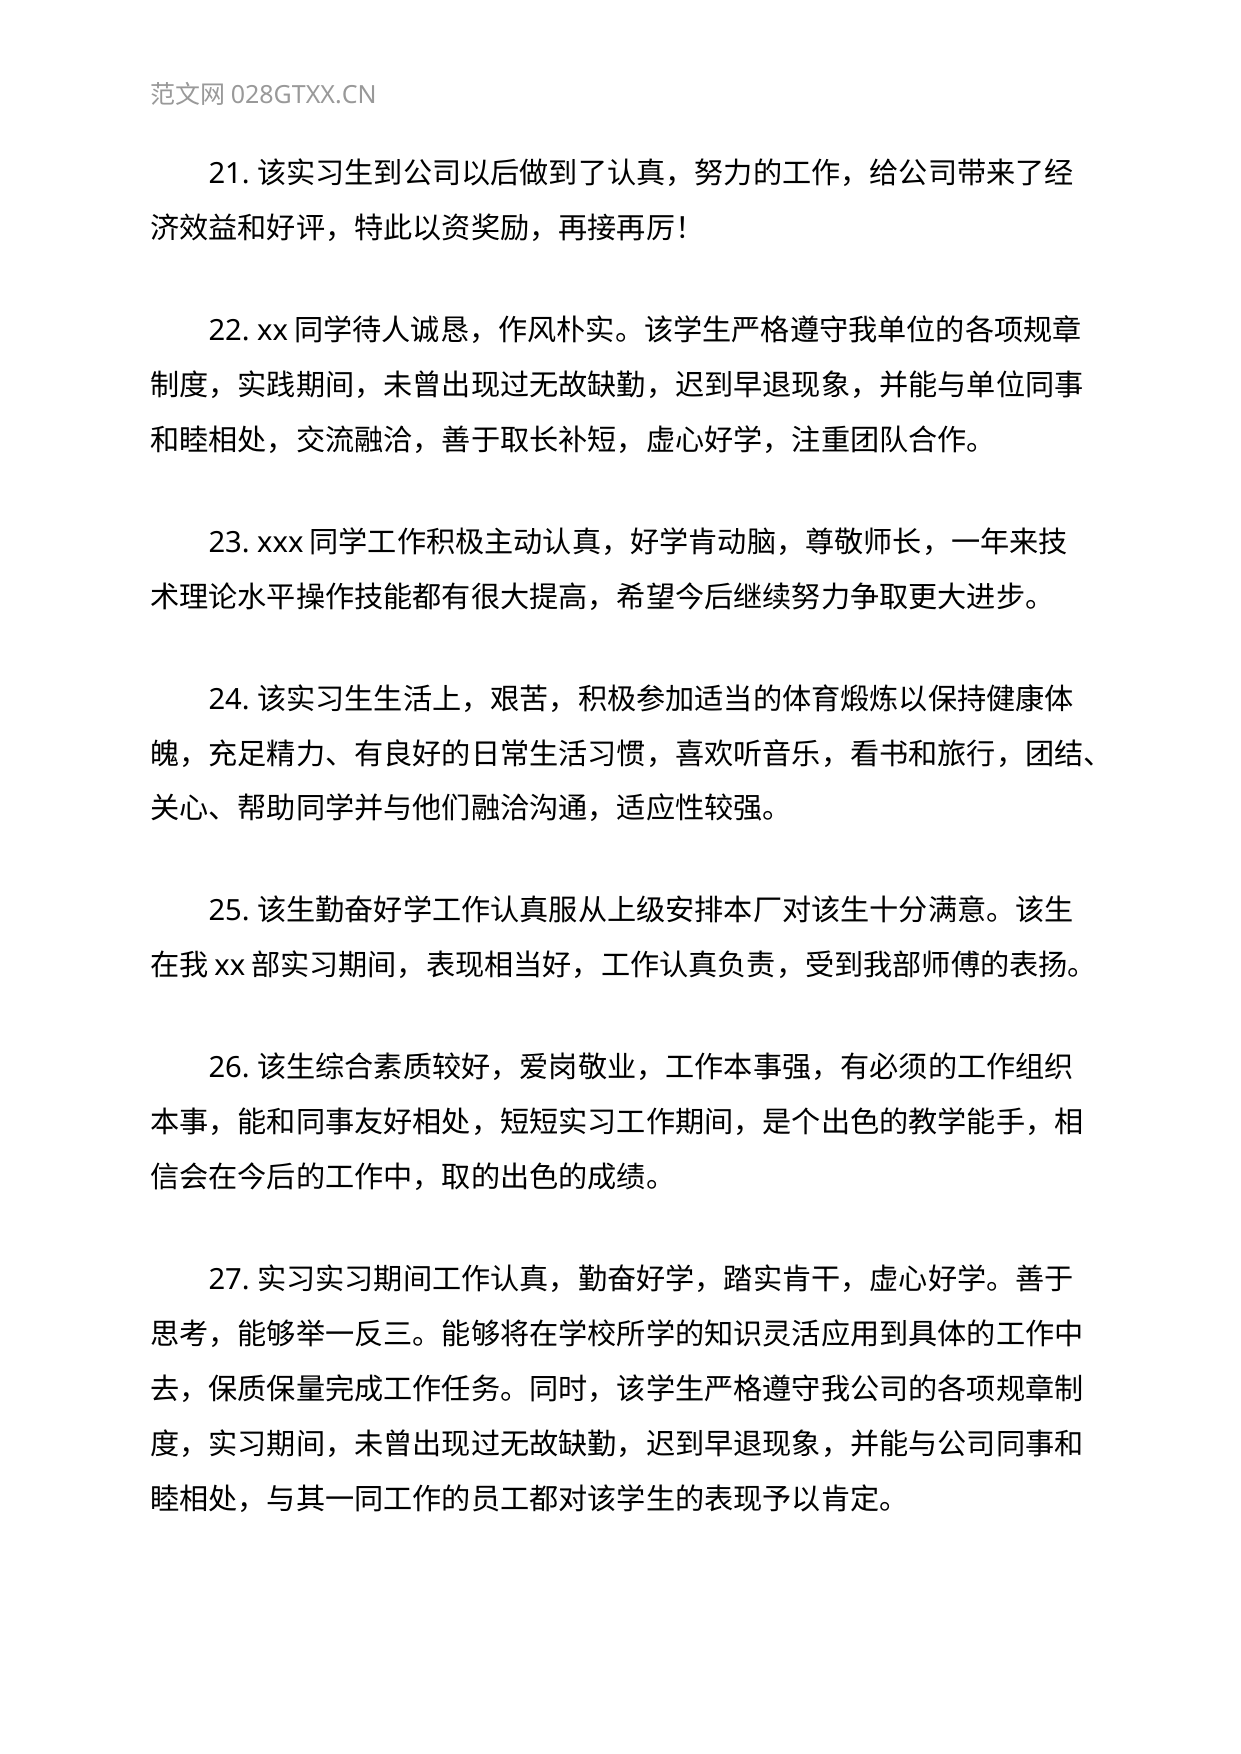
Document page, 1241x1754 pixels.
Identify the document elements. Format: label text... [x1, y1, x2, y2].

text 25. 该生勤奋好学工作认真服从上级安排本厂对该生十分满意。该生在我xx部实习期间，表现相当好，工作认真负责，受到我部师傅的表扬。 [150, 887, 1090, 984]
text 23. xxx同学工作积极主动认真，好学肯动脑，尊敬师长，一年来技术理论水平操作技能都有很大提高，希望今后继续努力争取更大进步。 [150, 518, 1090, 616]
text 27. 实习实习期间工作认真，勤奋好学，踏实肯干，虚心好学。善于思考，能够举一反三。能够将在学校所学的知识灵活应用到具体的工作中去，保质保量完成工作任务。同时，该学生严格遵守我公司的各项规章制度，实习期间，未曾出现过无故缺勤，迟到早退现象，并能与公司同事和睦相处，与其一同工作的员工都对该学生的表现予以肯定。 [150, 1256, 1090, 1517]
text 22. xx同学待人诚恳，作风朴实。该学生严格遵守我单位的各项规章制度，实践期间，未曾出现过无故缺勤，迟到早退现象，并能与单位同事和睦相处，交流融洽，善于取长补短，虚心好学，注重团队合作。 [150, 307, 1090, 459]
text 26. 该生综合素质较好，爱岗敬业，工作本事强，有必须的工作组织本事，能和同事友好相处，短短实习工作期间，是个出色的教学能手，相信会在今后的工作中，取的出色的成绩。 [150, 1044, 1090, 1196]
text 21. 该实习生到公司以后做到了认真，努力的工作，给公司带来了经济效益和好评，特此以资奖励，再接再厉！ [150, 150, 1090, 247]
text 24. 该实习生生活上，艰苦，积极参加适当的体育煅炼以保持健康体魄，充足精力、有良好的日常生活习惯，喜欢听音乐，看书和旅行，团结、关心、帮助同学并与他们融洽沟通，适应性较强。 [150, 675, 1090, 827]
